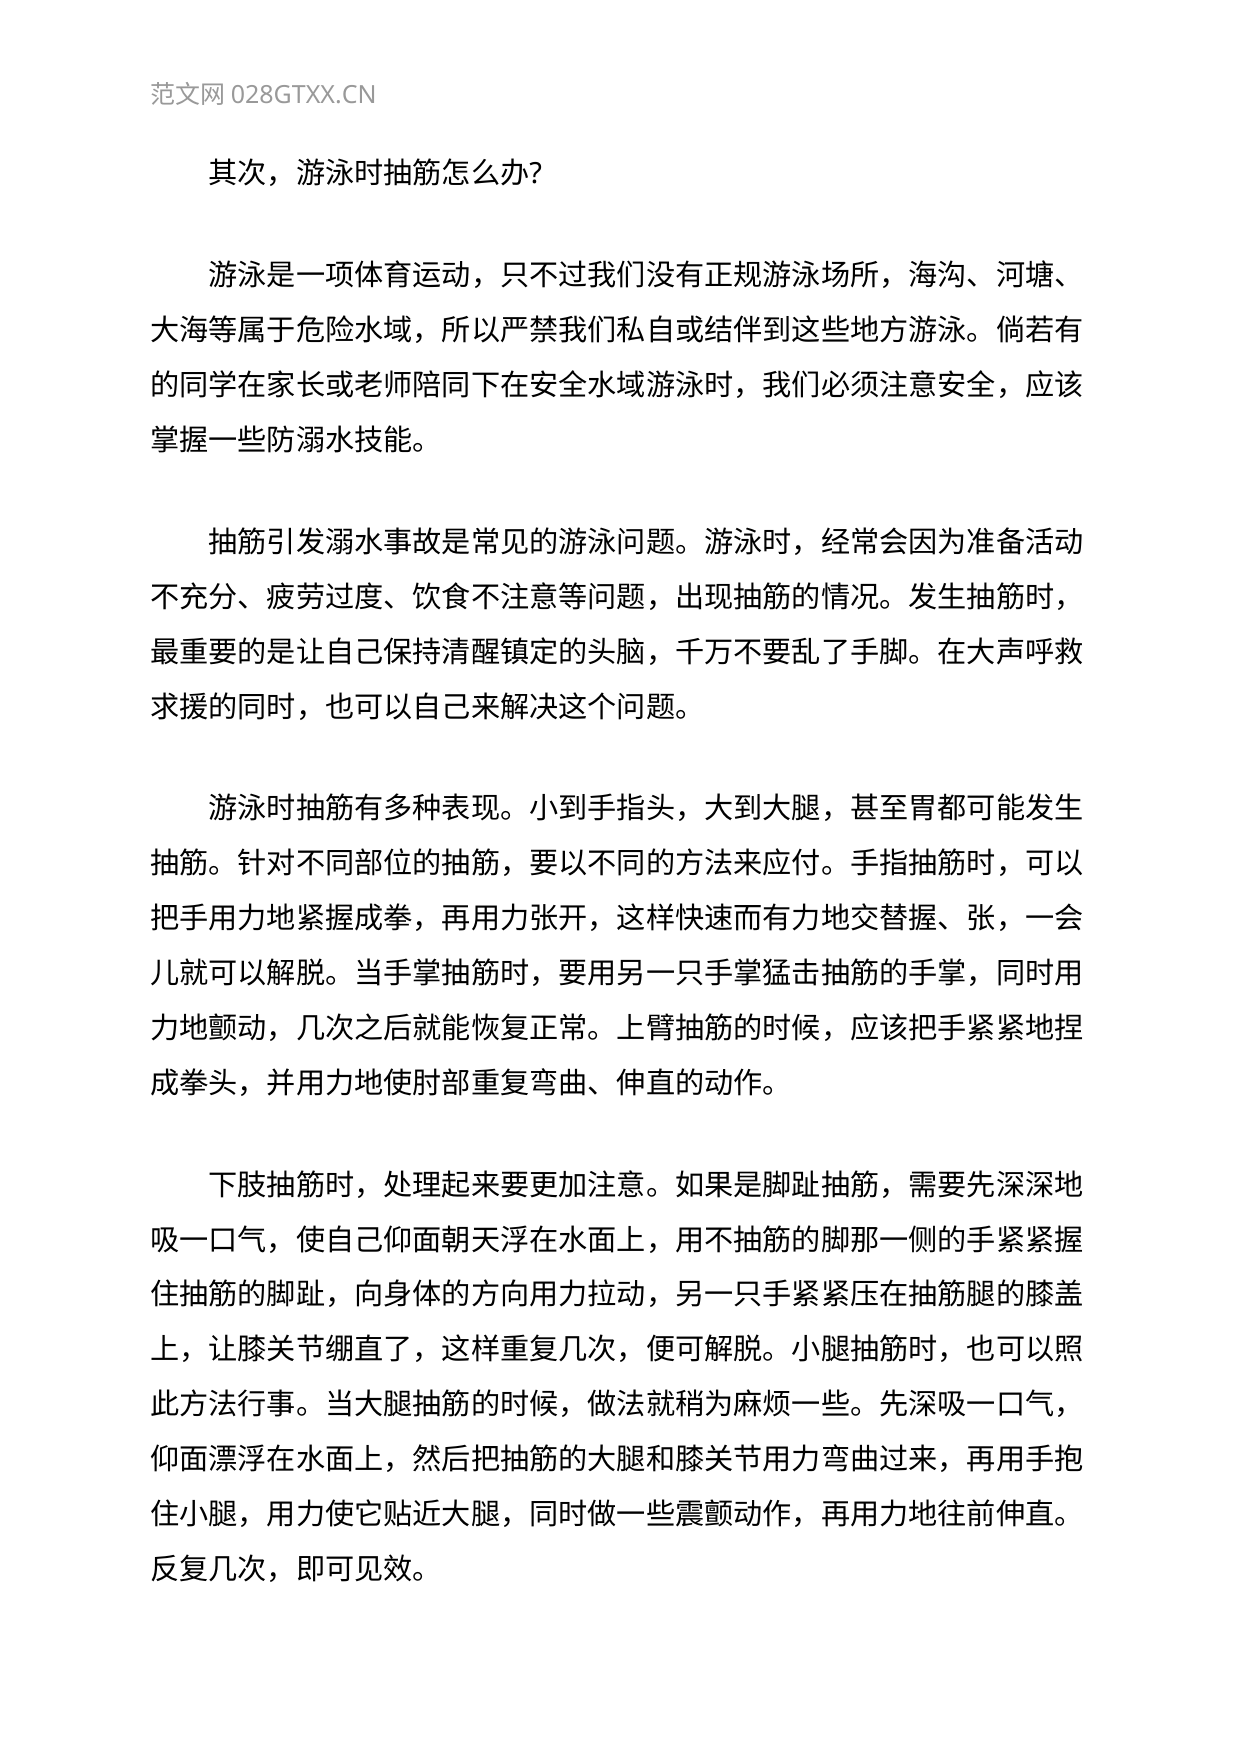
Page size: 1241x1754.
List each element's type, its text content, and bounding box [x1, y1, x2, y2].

text 游泳是一项体育运动，只不过我们没有正规游泳场所，海沟、河塘、大海等属于危险水域，所以严禁我们私自或结伴到这些地方游泳。倘若有的同学在家长或老师陪同下在安全水域游泳时，我们必须注意安全，应该掌握一些防溺水技能。 [150, 252, 1090, 459]
text 游泳时抽筋有多种表现。小到手指头，大到大腿，甚至胃都可能发生抽筋。针对不同部位的抽筋，要以不同的方法来应付。手指抽筋时，可以把手用力地紧握成拳，再用力张开，这样快速而有力地交替握、张，一会儿就可以解脱。当手掌抽筋时，要用另一只手掌猛击抽筋的手掌，同时用力地颤动，几次之后就能恢复正常。上臂抽筋的时候，应该把手紧紧地捏成拳头，并用力地使肘部重复弯曲、伸直的动作。 [150, 785, 1090, 1102]
text 抽筋引发溺水事故是常见的游泳问题。游泳时，经常会因为准备活动不充分、疲劳过度、饮食不注意等问题，出现抽筋的情况。发生抽筋时，最重要的是让自己保持清醒镇定的头脑，千万不要乱了手脚。在大声呼救求援的同时，也可以自己来解决这个问题。 [150, 518, 1090, 725]
text 其次，游泳时抽筋怎么办? [150, 150, 1090, 192]
text 下肢抽筋时，处理起来要更加注意。如果是脚趾抽筋，需要先深深地吸一口气，使自己仰面朝天浮在水面上，用不抽筋的脚那一侧的手紧紧握住抽筋的脚趾，向身体的方向用力拉动，另一只手紧紧压在抽筋腿的膝盖上，让膝关节绷直了，这样重复几次，便可解脱。小腿抽筋时，也可以照此方法行事。当大腿抽筋的时候，做法就稍为麻烦一些。先深吸一口气，仰面漂浮在水面上，然后把抽筋的大腿和膝关节用力弯曲过来，再用手抱住小腿，用力使它贴近大腿，同时做一些震颤动作，再用力地往前伸直。反复几次，即可见效。 [150, 1161, 1090, 1588]
